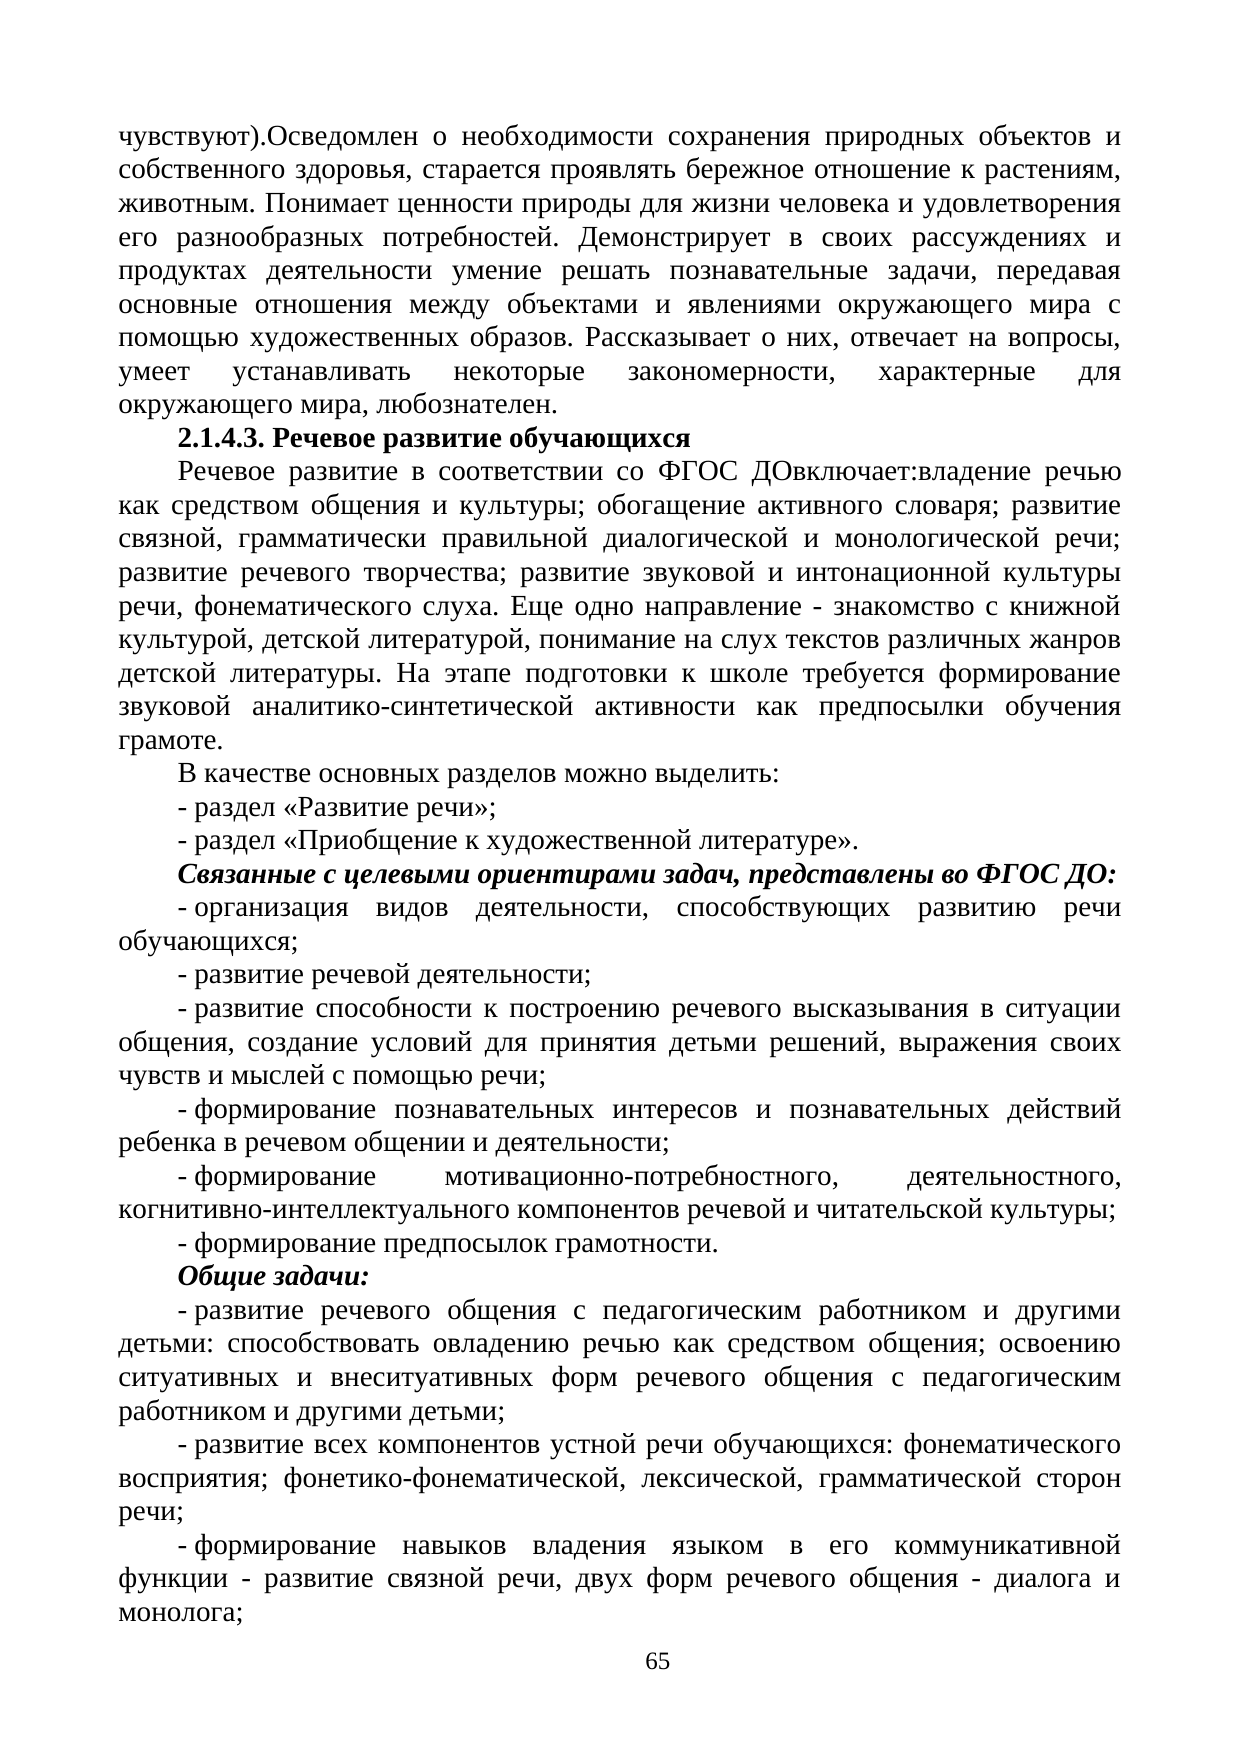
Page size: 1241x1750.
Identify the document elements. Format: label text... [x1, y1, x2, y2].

text - развитие всех компонентов устной речи обучающихся: фонематического восприятия; фонетико-фонематической, лексической, грамматической сторон речи; [118, 1426, 1122, 1527]
text - формирование познавательных интересов и познавательных действий ребенка в речевом общении и деятельности; [118, 1091, 1122, 1158]
text Речевое развитие в соответствии со ФГОС ДОвключает:владение речью как средством общения и культуры; обогащение активного словаря; развитие связной, грамматически правильной диалогической и монологической речи; развитие речевого творчества; развитие звуковой и интонационной культуры речи, фонематического слуха. Еще одно направление - знакомство с книжной культурой, детской литературой, понимание на слух текстов различных жанров детской литературы. На этапе подготовки к школе требуется формирование звуковой аналитико-синтетической активности как предпосылки обучения грамоте. [118, 453, 1122, 755]
text - развитие речевого общения с педагогическим работником и другими детьми: способствовать овладению речью как средством общения; освоению ситуативных и внеситуативных форм речевого общения с педагогическим работником и другими детьми; [118, 1292, 1122, 1426]
text Общие задачи: [118, 1258, 1122, 1292]
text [118, 118, 1122, 420]
text - формирование навыков владения языком в его коммуникативной функции - развитие связной речи, двух форм речевого общения - диалога и монолога; [118, 1527, 1122, 1627]
text - формирование предпосылок грамотности. [118, 1225, 1122, 1258]
text - формирование мотивационно-потребностного, деятельностного, когнитивно-интеллектуального компонентов речевой и читательской культуры; [118, 1158, 1122, 1225]
text - организация видов деятельности, способствующих развитию речи обучающихся; [118, 889, 1122, 957]
text - раздел «Приобщение к художественной литературе». [118, 822, 1122, 856]
text - развитие речевой деятельности; [118, 957, 1122, 990]
text В качестве основных разделов можно выделить: [118, 755, 1122, 789]
text - развитие способности к построению речевого высказывания в ситуации общения, создание условий для принятия детьми решений, выражения своих чувств и мыслей с помощью речи; [118, 990, 1122, 1091]
text 2.1.4.3. Речевое развитие обучающихся [118, 420, 1122, 453]
text - раздел «Развитие речи»; [118, 789, 1122, 822]
text Связанные с целевыми ориентирами задач, представлены во ФГОС ДО: [118, 856, 1122, 889]
